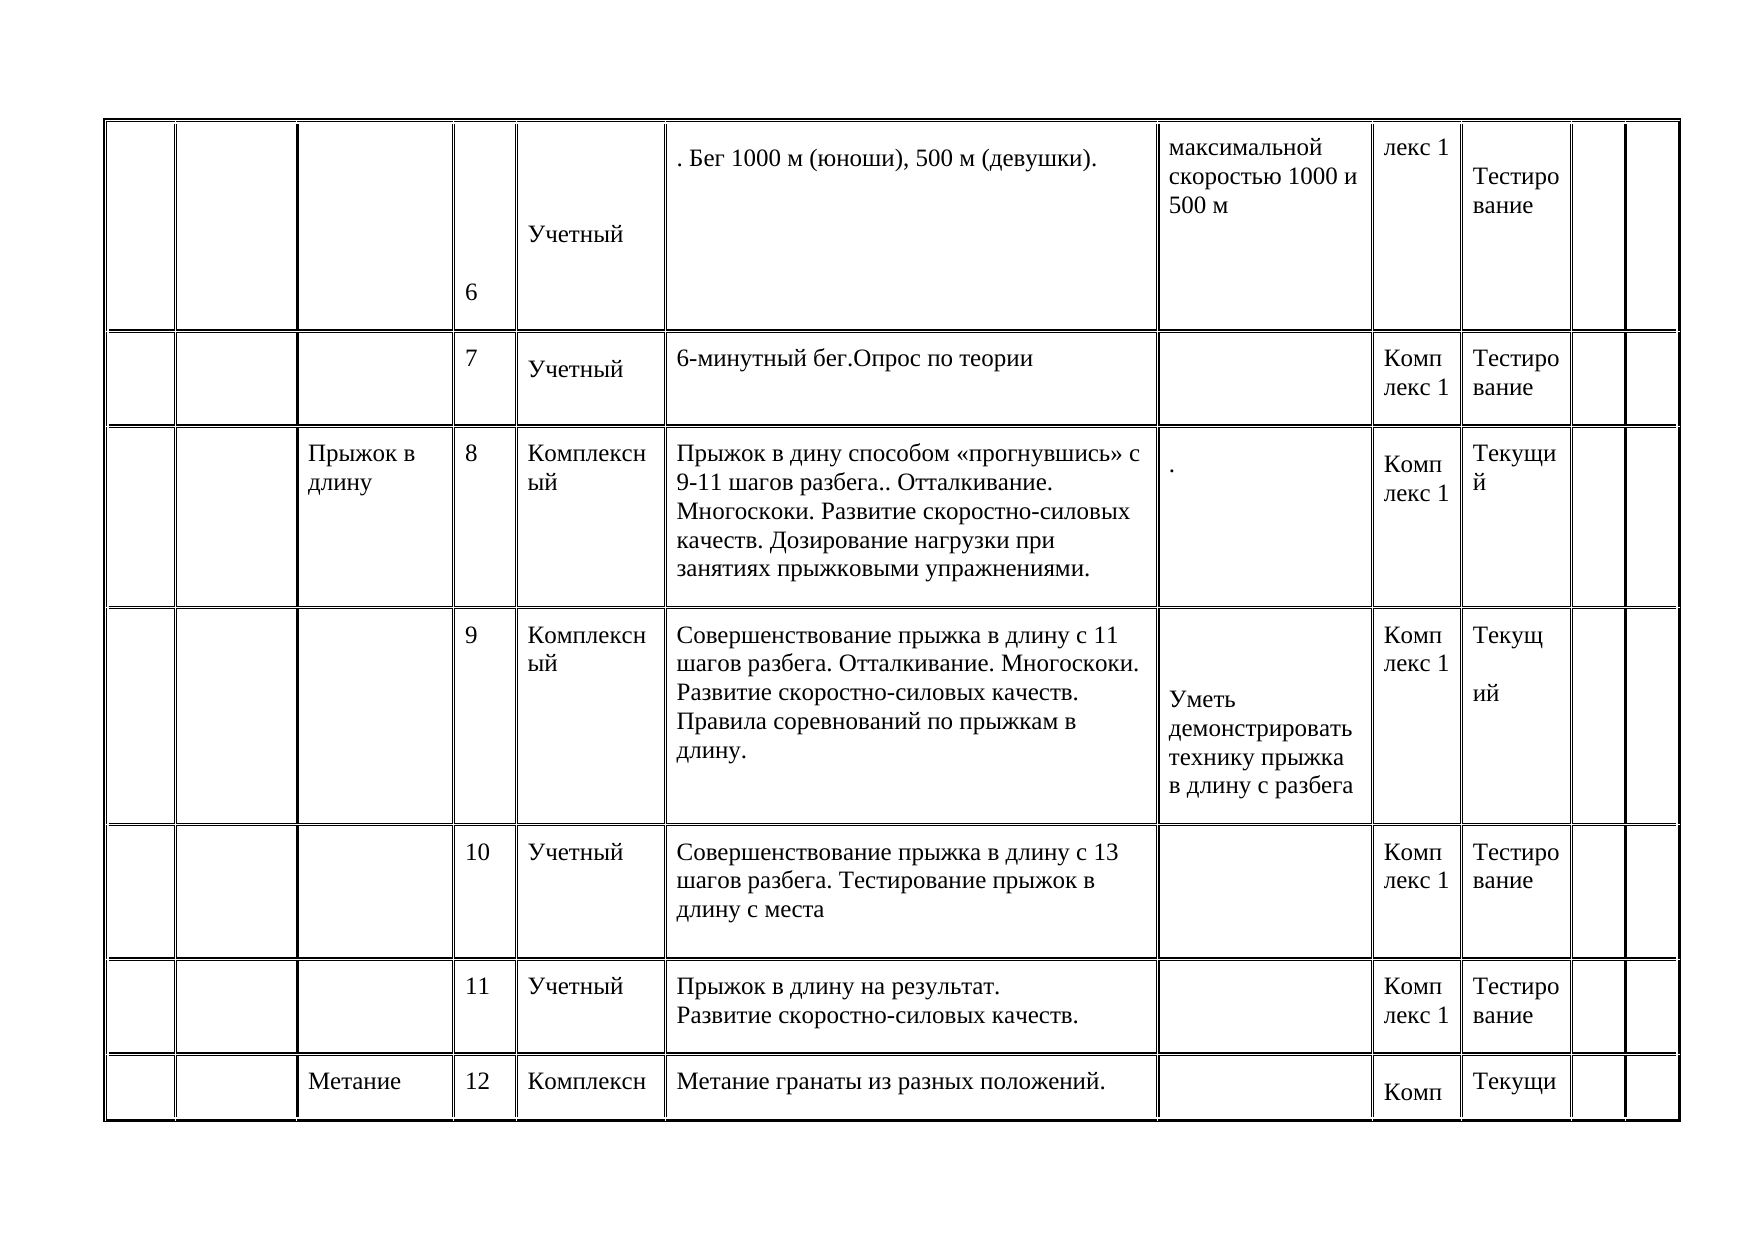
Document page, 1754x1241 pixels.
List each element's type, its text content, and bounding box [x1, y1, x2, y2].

table_cell [107, 329, 174, 424]
table_cell [1573, 333, 1624, 424]
table_cell Совершенствование прыжка в длину с 13 шагов разбега. Тестирование прыжок в длину с места [667, 826, 1156, 957]
table_cell Текущий [1462, 1056, 1572, 1119]
table_cell [1573, 826, 1624, 957]
table_cell Комплекс 1 [1374, 961, 1460, 1052]
table_cell Учетный [518, 961, 664, 1052]
table_cell Тестирование [1462, 122, 1572, 329]
table_cell [1573, 609, 1624, 822]
table_cell [177, 428, 296, 606]
table_cell [107, 823, 174, 957]
table_cell [1627, 957, 1679, 1052]
table_cell Комплексный [518, 428, 664, 606]
table_cell Комплекс 1 [1373, 1056, 1462, 1119]
table_cell Тестирование [1463, 961, 1570, 1052]
table_cell [1625, 606, 1679, 822]
table_cell Комплексный [518, 609, 664, 822]
table_cell Комплекс 1 [1374, 826, 1460, 957]
table_cell Прыжок в дину способом «прогнувшись» с 9-11 шагов разбега.. Отталкивание. Многоскоки. Развитие скоростно-силовых качеств. Дозирование нагрузки при занятиях прыжковыми упражнениями. [667, 428, 1156, 606]
table_cell [1625, 1052, 1679, 1119]
table_cell [107, 122, 176, 329]
table_cell 8 [455, 428, 515, 606]
table_cell . [1160, 428, 1371, 606]
table_cell Совершенствование прыжка в длину с 11 шагов разбега. Отталкивание. Многоскоки. Развитие скоростно-силовых качеств. Правила соревнований по прыжкам в длину. [667, 609, 1156, 822]
table_cell Прыжок в длину [299, 428, 452, 606]
table_cell [1627, 329, 1679, 424]
table_cell [1160, 961, 1371, 1052]
table_cell [299, 826, 452, 957]
table_cell Учетный [518, 826, 664, 957]
table_cell Комплекс 1 [1374, 333, 1460, 424]
table_cell Учетный [518, 333, 664, 424]
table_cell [1158, 122, 1373, 329]
table_cell Комплексный [516, 1056, 666, 1119]
table_cell Комплекс 1 [1374, 428, 1460, 606]
table_cell [176, 120, 297, 329]
table_cell [1573, 428, 1624, 606]
table_cell [1627, 424, 1679, 606]
table_cell [1158, 1056, 1373, 1119]
table_cell [107, 957, 174, 1052]
table_cell [1572, 1056, 1625, 1119]
table_cell [105, 606, 176, 822]
table_cell Уметь демонстрировать технику прыжка в длину с разбега [1160, 609, 1371, 822]
table_cell [177, 609, 296, 822]
table_cell [297, 122, 454, 329]
table_cell [177, 333, 296, 424]
table_cell Текущий [1463, 428, 1570, 606]
table_cell Учетный [516, 122, 666, 329]
table_cell Тестирование [1463, 333, 1570, 424]
table_cell [1625, 122, 1678, 329]
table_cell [666, 1052, 1158, 1119]
table_cell 9 [455, 609, 515, 822]
table_cell Текущ ий [1463, 609, 1570, 822]
table_cell [177, 961, 296, 1052]
table_cell Комплекс 1 [1373, 122, 1462, 329]
table_cell Метание [297, 1056, 454, 1119]
table_cell 12 [454, 1056, 516, 1119]
table_cell [177, 826, 296, 957]
table_cell 6 [454, 122, 516, 329]
table_cell [107, 424, 174, 606]
table_cell 10 [455, 826, 515, 957]
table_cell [666, 120, 1158, 329]
table_cell [299, 333, 452, 424]
table_cell [1572, 122, 1625, 329]
table_cell [176, 1056, 297, 1119]
table_cell [299, 609, 452, 822]
table_cell [1160, 826, 1371, 957]
table_cell [1573, 961, 1624, 1052]
table_cell [1627, 823, 1679, 957]
table_cell 11 [455, 961, 515, 1052]
table_cell 6-минутный бег.Опрос по теории [667, 333, 1156, 424]
table_cell Комплекс 1 [1374, 609, 1460, 822]
table_cell [299, 961, 452, 1052]
table_cell [107, 1052, 176, 1119]
table_cell Тестирование [1463, 826, 1570, 957]
table_cell 7 [455, 333, 515, 424]
table_cell Прыжок в длину на результат. Развитие скоростно-силовых качеств. [667, 961, 1156, 1052]
table_cell [1160, 333, 1371, 424]
